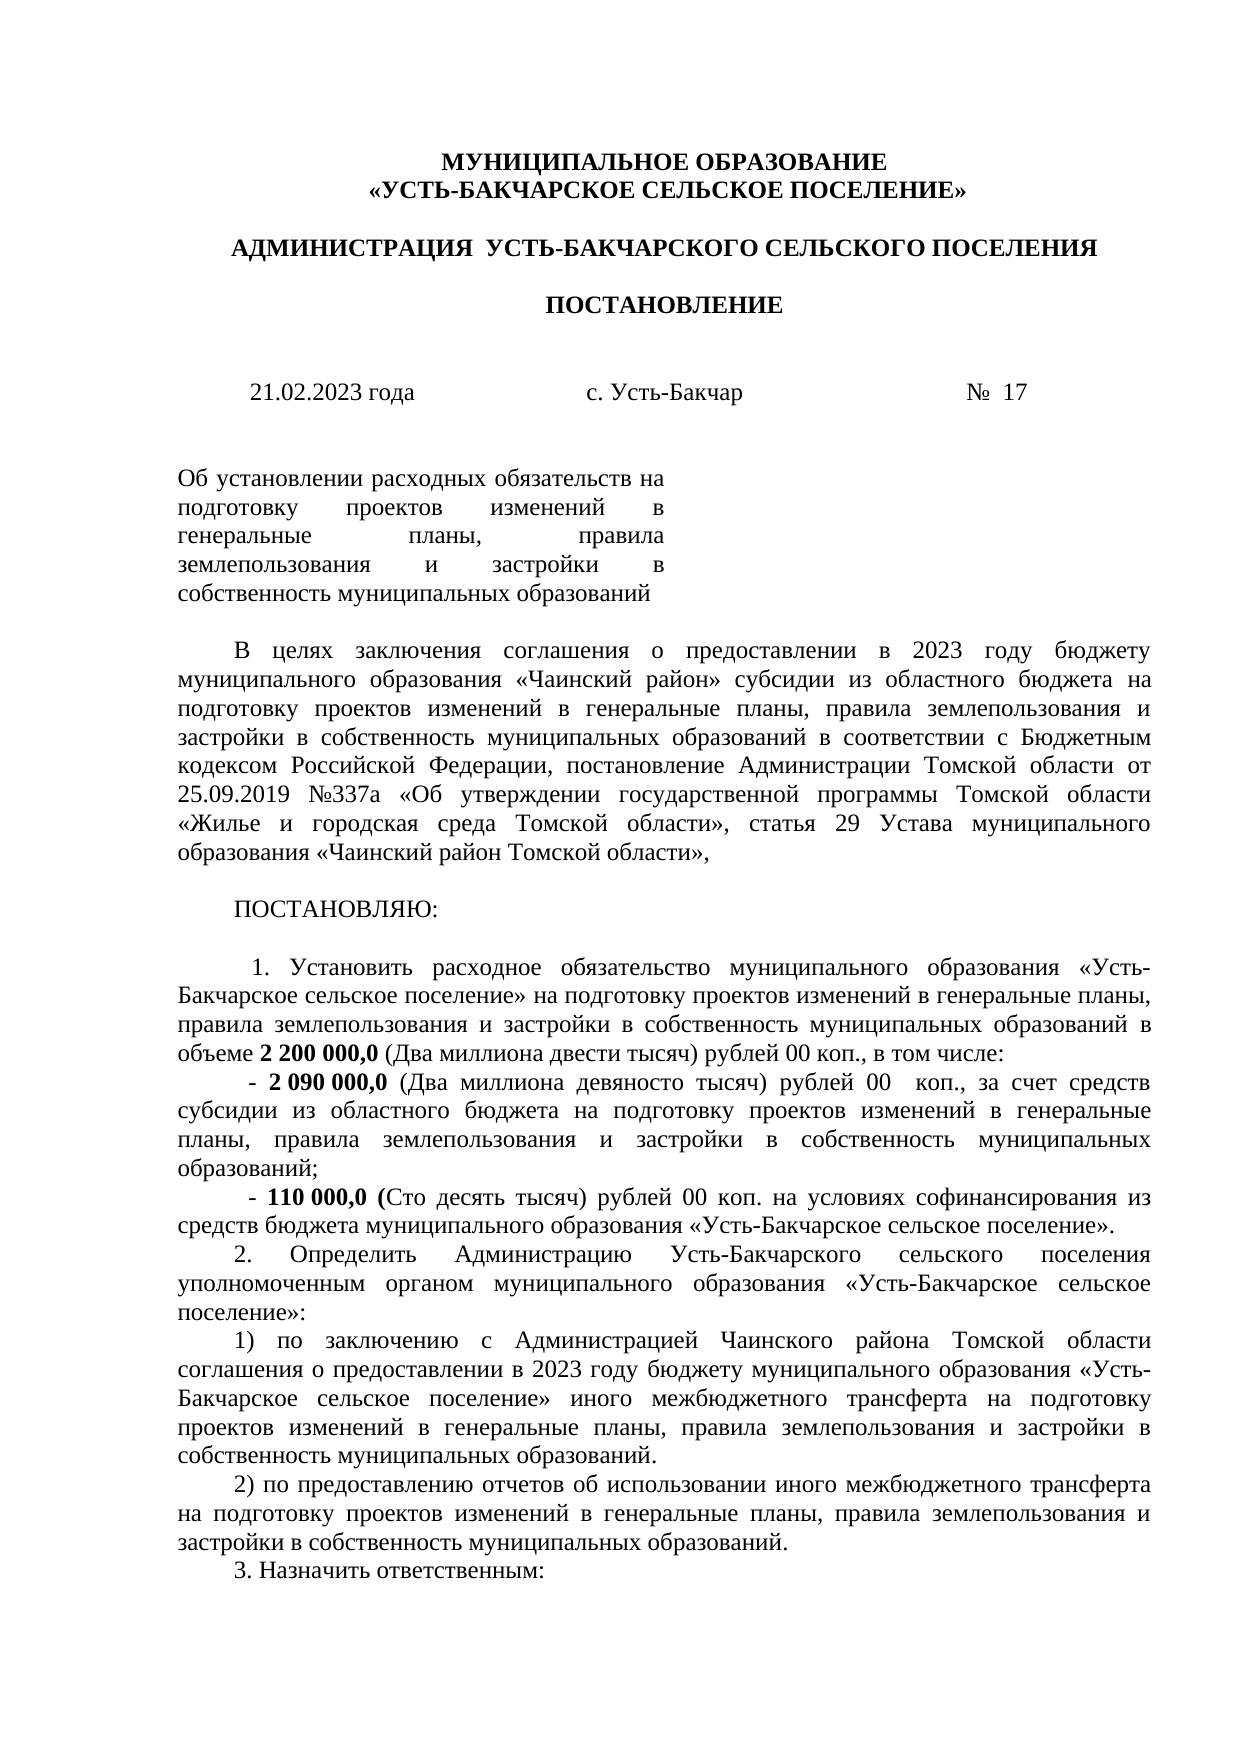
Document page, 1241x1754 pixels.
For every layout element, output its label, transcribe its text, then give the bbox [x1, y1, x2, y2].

text - 110 000,0 (Сто десять тысяч) рублей 00 коп. на условиях софинансирования из средств бюджета муниципального образования «Усть-Бакчарское сельское поселение». [177, 1182, 1152, 1239]
text 1. Установить расходное обязательство муниципального образования «Усть-Бакчарское сельское поселение» на подготовку проектов изменений в генеральные планы, правила землепользования и застройки в собственность муниципальных образований в объеме 2 200 000,0 (Два миллиона двести тысяч) рублей 00 коп., в том числе: [177, 952, 1152, 1067]
text 2. Определить Администрацию Усть-Бакчарского сельского поселения уполномоченным органом муниципального образования «Усть-Бакчарское сельское поселение»: [177, 1239, 1152, 1326]
text ПОСТАНОВЛЕНИЕ [177, 291, 1152, 319]
table_header с. Усть-Бакчар [498, 377, 831, 406]
text МУНИЦИПАЛЬНОЕ ОБРАЗОВАНИЕ [177, 147, 1152, 176]
text 1) по заключению с Администрацией Чаинского района Томской области соглашения о предоставлении в 2023 году бюджету муниципального образования «Усть-Бакчарское сельское поселение» иного межбюджетного трансферта на подготовку проектов изменений в генеральные планы, правила землепользования и застройки в собственность муниципальных образований. [177, 1326, 1152, 1469]
text 3. Назначить ответственным: [177, 1556, 1152, 1584]
text АДМИНИСТРАЦИЯ УСТЬ-БАКЧАРСКОГО СЕЛЬСКОГО ПОСЕЛЕНИЯ [177, 233, 1152, 262]
text 2) по предоставлению отчетов об использовании иного межбюджетного трансферта на подготовку проектов изменений в генеральные планы, правила землепользования и застройки в собственность муниципальных образований. [177, 1469, 1152, 1556]
text ПОСТАНОВЛЯЮ: [177, 894, 1152, 923]
table_header 21.02.2023 года [166, 377, 498, 406]
text «УСТЬ-БАКЧАРСКОЕ СЕЛЬСКОЕ ПОСЕЛЕНИЕ» [177, 176, 1152, 204]
table_header № 17 [831, 377, 1163, 406]
text - 2 090 000,0 (Два миллиона девяносто тысяч) рублей 00 коп., за счет средств субсидии из областного бюджета на подготовку проектов изменений в генеральные планы, правила землепользования и застройки в собственность муниципальных образований; [177, 1067, 1152, 1182]
text Об установлении расходных обязательств на подготовку проектов изменений в генеральные планы, правила землепользования и застройки в собственность муниципальных образований [177, 463, 664, 607]
text В целях заключения соглашения о предоставлении в 2023 году бюджету муниципального образования «Чаинский район» субсидии из областного бюджета на подготовку проектов изменений в генеральные планы, правила землепользования и застройки в собственность муниципальных образований в соответствии с Бюджетным кодексом Российской Федерации, постановление Администрации Томской области от 25.09.2019 №337а «Об утверждении государственной программы Томской области «Жилье и городская среда Томской области», статья 29 Устава муниципального образования «Чаинский район Томской области», [177, 636, 1152, 866]
